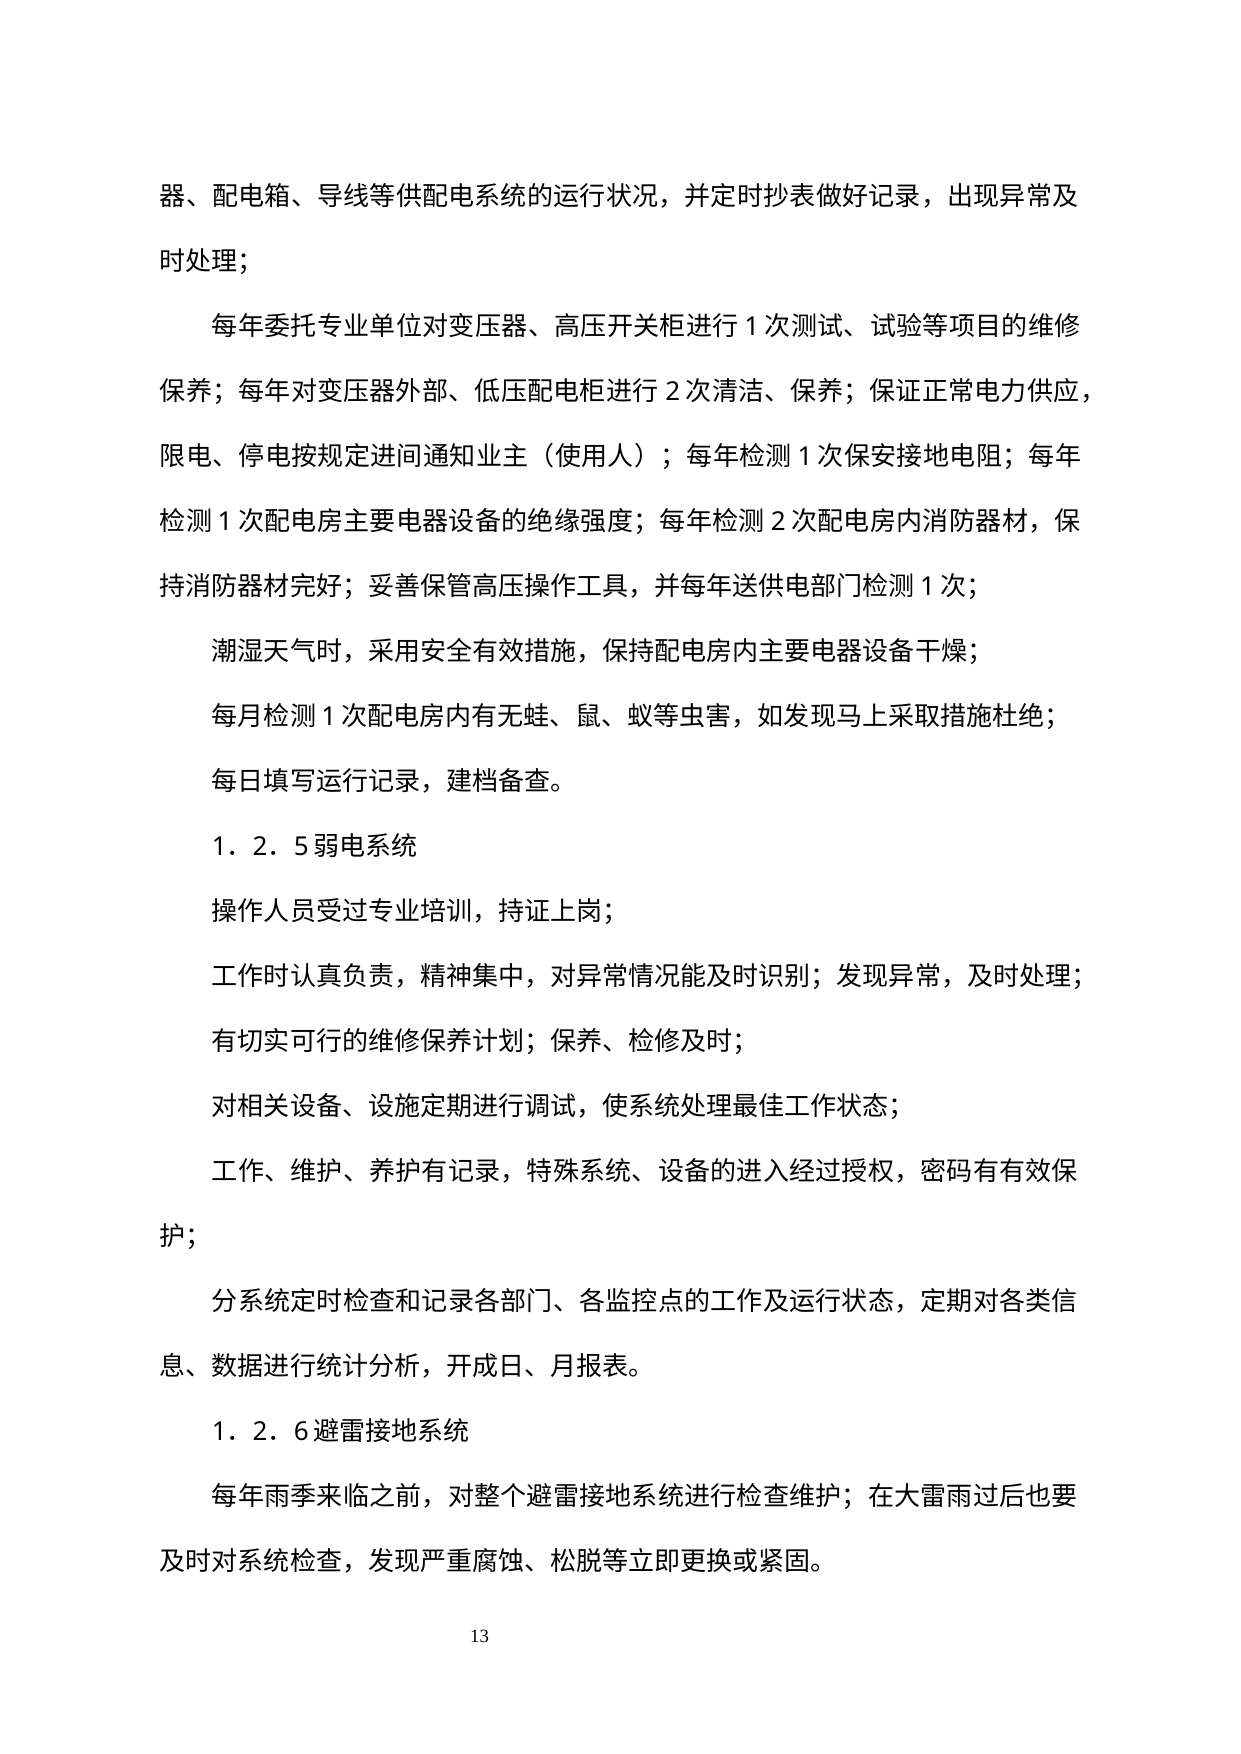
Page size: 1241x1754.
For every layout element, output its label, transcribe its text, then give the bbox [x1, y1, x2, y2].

text 分系统定时检查和记录各部门、各监控点的工作及运行状态，定期对各类信息、数据进行统计分析，开成日、月报表。 [159, 1267, 1081, 1397]
text 潮湿天气时，采用安全有效措施，保持配电房内主要电器设备干燥； [159, 617, 1081, 682]
text 工作时认真负责，精神集中，对异常情况能及时识别；发现异常，及时处理； [159, 942, 1081, 1007]
text 1．2．6避雷接地系统 [159, 1397, 1081, 1462]
text 操作人员受过专业培训，持证上岗； [159, 877, 1081, 942]
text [159, 162, 1081, 292]
text 有切实可行的维修保养计划；保养、检修及时； [159, 1007, 1081, 1072]
text 工作、维护、养护有记录，特殊系统、设备的进入经过授权，密码有有效保护； [159, 1137, 1081, 1267]
text 每年雨季来临之前，对整个避雷接地系统进行检查维护；在大雷雨过后也要及时对系统检查，发现严重腐蚀、松脱等立即更换或紧固。 [159, 1462, 1081, 1592]
text 每月检测1次配电房内有无蛙、鼠、蚁等虫害，如发现马上采取措施杜绝； [159, 682, 1081, 747]
text 对相关设备、设施定期进行调试，使系统处理最佳工作状态； [159, 1072, 1081, 1137]
text 1．2．5弱电系统 [159, 812, 1081, 877]
text 每年委托专业单位对变压器、高压开关柜进行1次测试、试验等项目的维修保养；每年对变压器外部、低压配电柜进行2次清洁、保养；保证正常电力供应，限电、停电按规定进间通知业主（使用人）；每年检测1次保安接地电阻；每年检测1次配电房主要电器设备的绝缘强度；每年检测2次配电房内消防器材，保持消防器材完好；妥善保管高压操作工具，并每年送供电部门检测1次； [159, 292, 1081, 617]
text 每日填写运行记录，建档备查。 [159, 747, 1081, 812]
